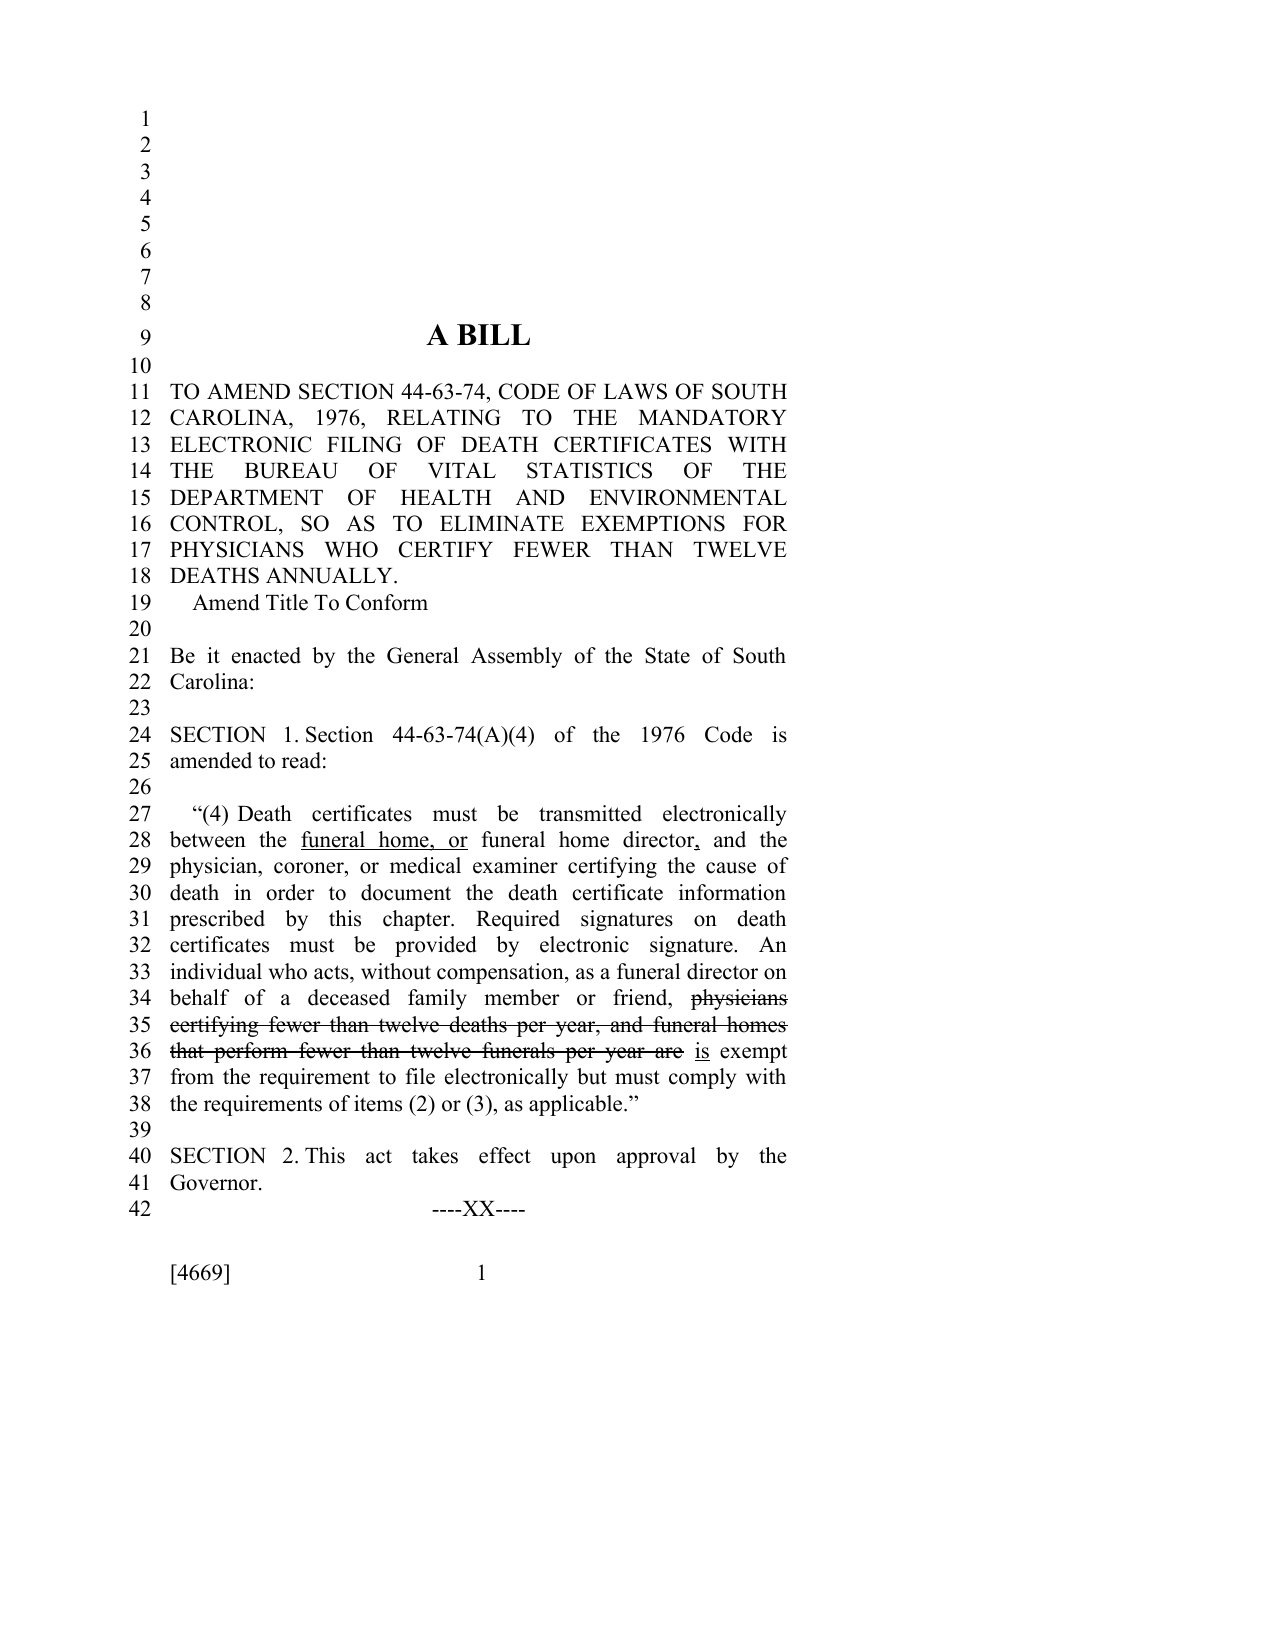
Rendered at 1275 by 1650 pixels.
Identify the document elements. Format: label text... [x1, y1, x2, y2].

text A BILL [169, 316, 787, 352]
text Amend Title To Conform [169, 589, 787, 615]
text ----XX---- [169, 1195, 787, 1221]
text “(4) Death certificates must be transmitted electronically between the funeral home, or funeral home director, and the physician, coroner, or medical examiner certifying the cause of death in order to document the death certificate information prescribed by this chapter. Required signatures on death certificates must be provided by electronic signature. An individual who acts, without compensation, as a funeral director on behalf of a deceased family member or friend, physicians certifying fewer than twelve deaths per year, and funeral homes that perform fewer than twelve funerals per year are is exempt from the requirement to file electronically but must comply with the requirements of items (2) or (3), as applicable.” [169, 1026, 787, 1116]
text Be it enacted by the General Assembly of the State of South Carolina: [169, 642, 787, 694]
text SECTION 2. This act takes effect upon approval by the Governor. [169, 1142, 787, 1195]
text TO AMEND SECTION 44-63-74, CODE OF LAWS OF SOUTH CAROLINA, 1976, RELATING TO THE MANDATORY ELECTRONIC FILING OF DEATH CERTIFICATES WITH THE BUREAU OF VITAL STATISTICS OF THE DEPARTMENT OF HEALTH AND ENVIRONMENTAL CONTROL, SO AS TO ELIMINATE EXEMPTIONS FOR PHYSICIANS WHO CERTIFY FEWER THAN TWELVE DEATHS ANNUALLY. [169, 378, 787, 589]
text “(4) Death certificates must be transmitted electronically between the funeral home, or funeral home director, and the physician, coroner, or medical examiner certifying the cause of death in order to document the death certificate information prescribed by this chapter. Required signatures on death certificates must be provided by electronic signature. An individual who acts, without compensation, as a funeral director on behalf of a deceased family member or friend, physicians certifying fewer than twelve deaths per year, and funeral homes that perform fewer than twelve funerals per year are is exempt from the requirement to file electronically but must comply with the requirements of items (2) or (3), as applicable.” [169, 800, 787, 1025]
text SECTION 1. Section 44-63-74(A)(4) of the 1976 Code is amended to read: [169, 721, 787, 773]
